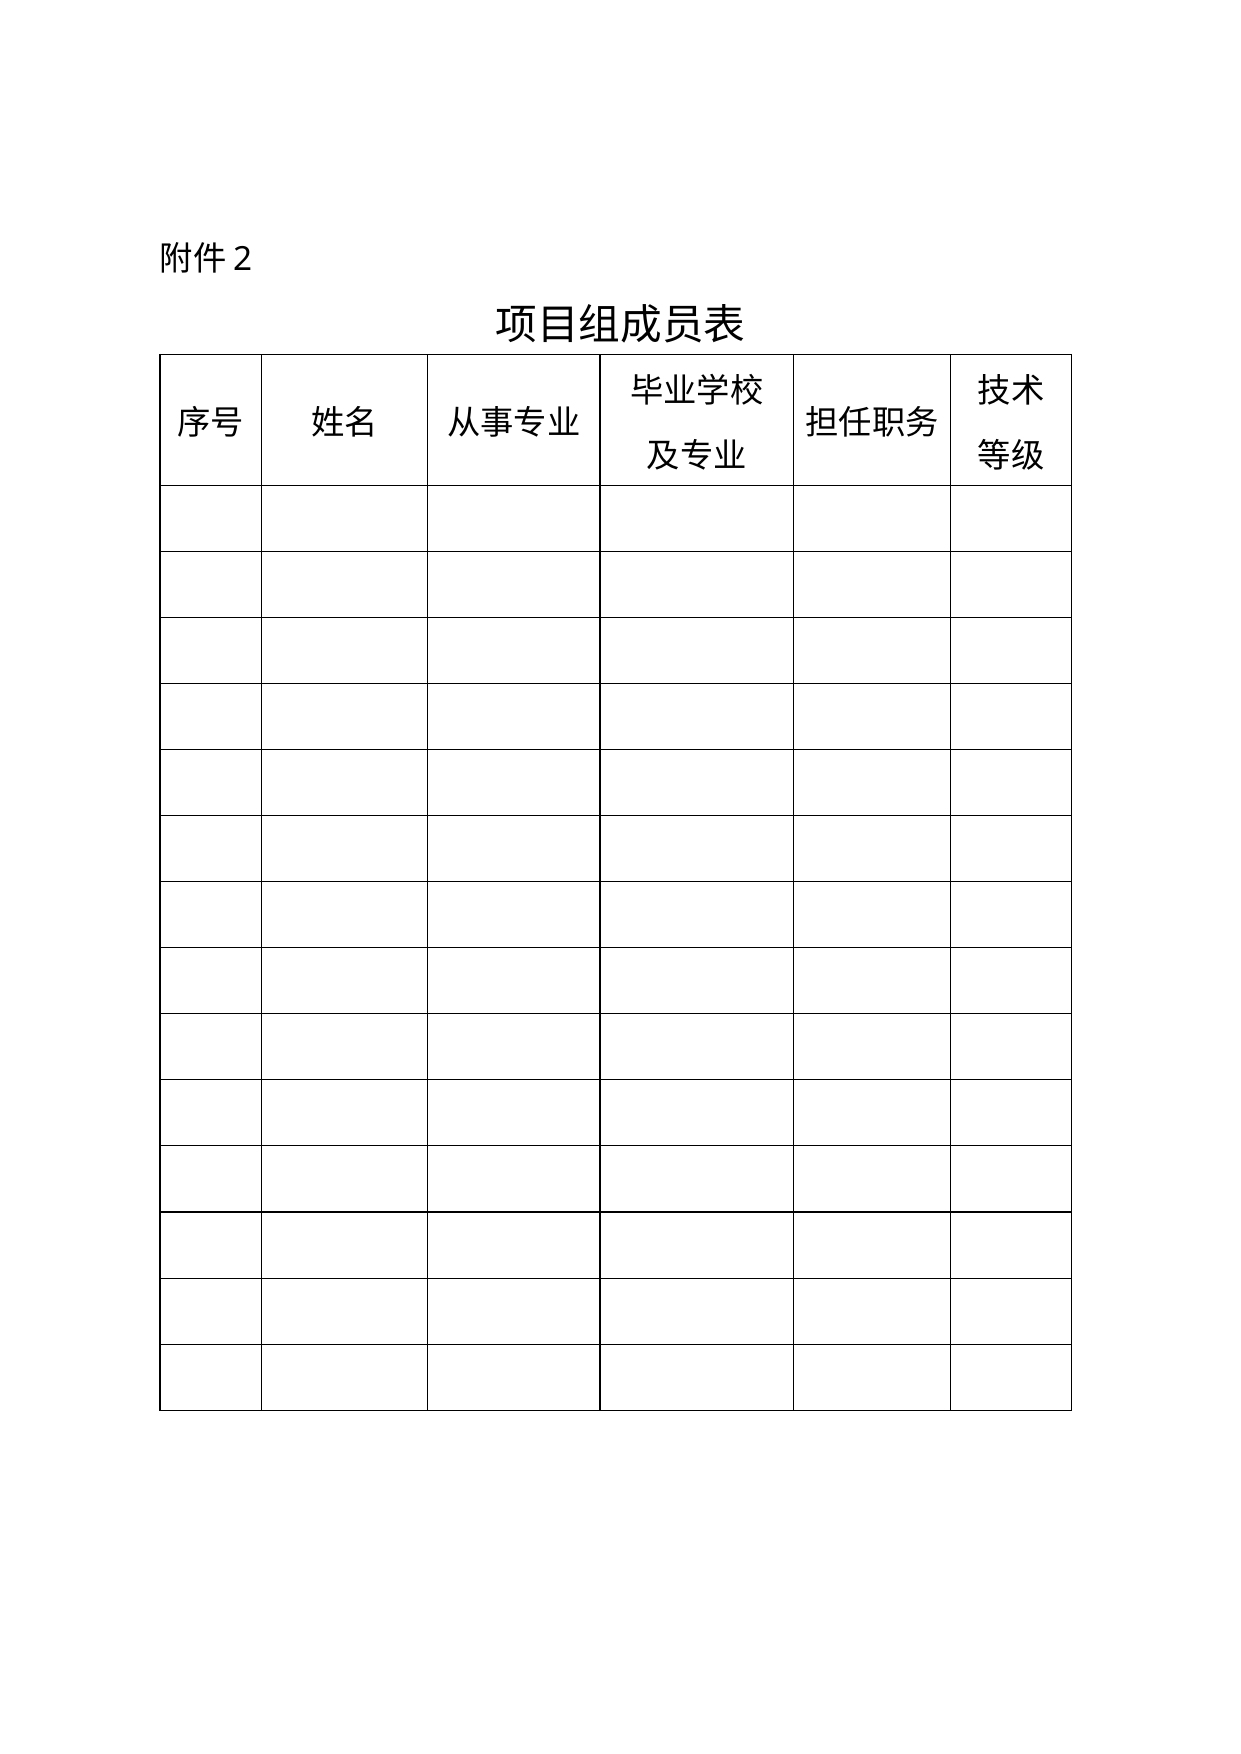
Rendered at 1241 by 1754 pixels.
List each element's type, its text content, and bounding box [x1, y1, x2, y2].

table_header 毕业学校 及专业 [601, 355, 793, 485]
table_header 技术等级 [951, 355, 1071, 485]
table_cell [601, 882, 793, 947]
table_cell [262, 1146, 427, 1211]
table_cell [262, 750, 427, 815]
table_cell [794, 882, 950, 947]
table_cell [262, 816, 427, 881]
table_cell [794, 684, 950, 749]
table_cell [601, 1213, 793, 1277]
table_cell [951, 1279, 1071, 1343]
table_cell [951, 1014, 1071, 1079]
table_cell [262, 1279, 427, 1343]
table_cell [161, 948, 261, 1013]
table_cell [262, 1345, 427, 1409]
table_cell [428, 948, 599, 1013]
table_cell [794, 1279, 950, 1343]
table_cell [794, 486, 950, 551]
table_cell [601, 684, 793, 749]
table_cell [161, 882, 261, 947]
table_cell [428, 1146, 599, 1211]
table_cell [161, 1279, 261, 1343]
table_cell [951, 618, 1071, 683]
table_header 从事专业 [428, 355, 599, 485]
table_cell [262, 684, 427, 749]
table_cell [794, 948, 950, 1013]
table_cell [601, 816, 793, 881]
table_cell [428, 618, 599, 683]
table_cell [262, 486, 427, 551]
table_cell [601, 1279, 793, 1343]
table_cell [601, 552, 793, 617]
table_cell [161, 486, 261, 551]
table_cell [951, 816, 1071, 881]
table_cell [951, 1080, 1071, 1145]
table_header 担任职务 [794, 355, 950, 485]
table_cell [601, 948, 793, 1013]
table_cell [428, 1014, 599, 1079]
table_cell [262, 1213, 427, 1277]
table_header 序号 [161, 355, 261, 485]
table_cell [161, 684, 261, 749]
table_cell [951, 486, 1071, 551]
table_cell [161, 552, 261, 617]
table_cell [161, 1213, 261, 1277]
table_cell [794, 1345, 950, 1409]
table_cell [262, 552, 427, 617]
table_cell [262, 1080, 427, 1145]
table_cell [161, 1080, 261, 1145]
table_cell [428, 750, 599, 815]
table_cell [794, 1080, 950, 1145]
table_cell [794, 1213, 950, 1277]
table_cell [951, 1146, 1071, 1211]
table_cell [161, 618, 261, 683]
table_cell [601, 618, 793, 683]
table_cell [951, 750, 1071, 815]
table_cell [161, 750, 261, 815]
table_cell [601, 486, 793, 551]
table_cell [951, 948, 1071, 1013]
table_cell [161, 816, 261, 881]
table_cell [428, 486, 599, 551]
table_cell [794, 816, 950, 881]
table_cell [428, 816, 599, 881]
table_cell [794, 1146, 950, 1211]
table_cell [262, 948, 427, 1013]
table_cell [794, 552, 950, 617]
table_cell [951, 1213, 1071, 1277]
text 附件2 [159, 224, 1081, 289]
table_cell [794, 1014, 950, 1079]
table_cell [428, 552, 599, 617]
table_cell [428, 684, 599, 749]
table_cell [161, 1146, 261, 1211]
table_cell [794, 618, 950, 683]
table_cell [601, 1080, 793, 1145]
text 项目组成员表 [159, 289, 1081, 354]
table_header 姓名 [262, 355, 427, 485]
table_cell [794, 750, 950, 815]
table_cell [428, 1080, 599, 1145]
table_cell [601, 750, 793, 815]
table_cell [601, 1014, 793, 1079]
table_cell [951, 684, 1071, 749]
table_cell [601, 1146, 793, 1211]
table_cell [262, 882, 427, 947]
table_cell [428, 1279, 599, 1343]
table_cell [601, 1345, 793, 1409]
table_cell [262, 618, 427, 683]
table_cell [428, 1345, 599, 1409]
table_cell [262, 1014, 427, 1079]
table_cell [428, 882, 599, 947]
table_cell [161, 1345, 261, 1409]
table_cell [951, 552, 1071, 617]
table_cell [428, 1213, 599, 1277]
table_cell [161, 1014, 261, 1079]
table_cell [951, 1345, 1071, 1409]
table_cell [951, 882, 1071, 947]
